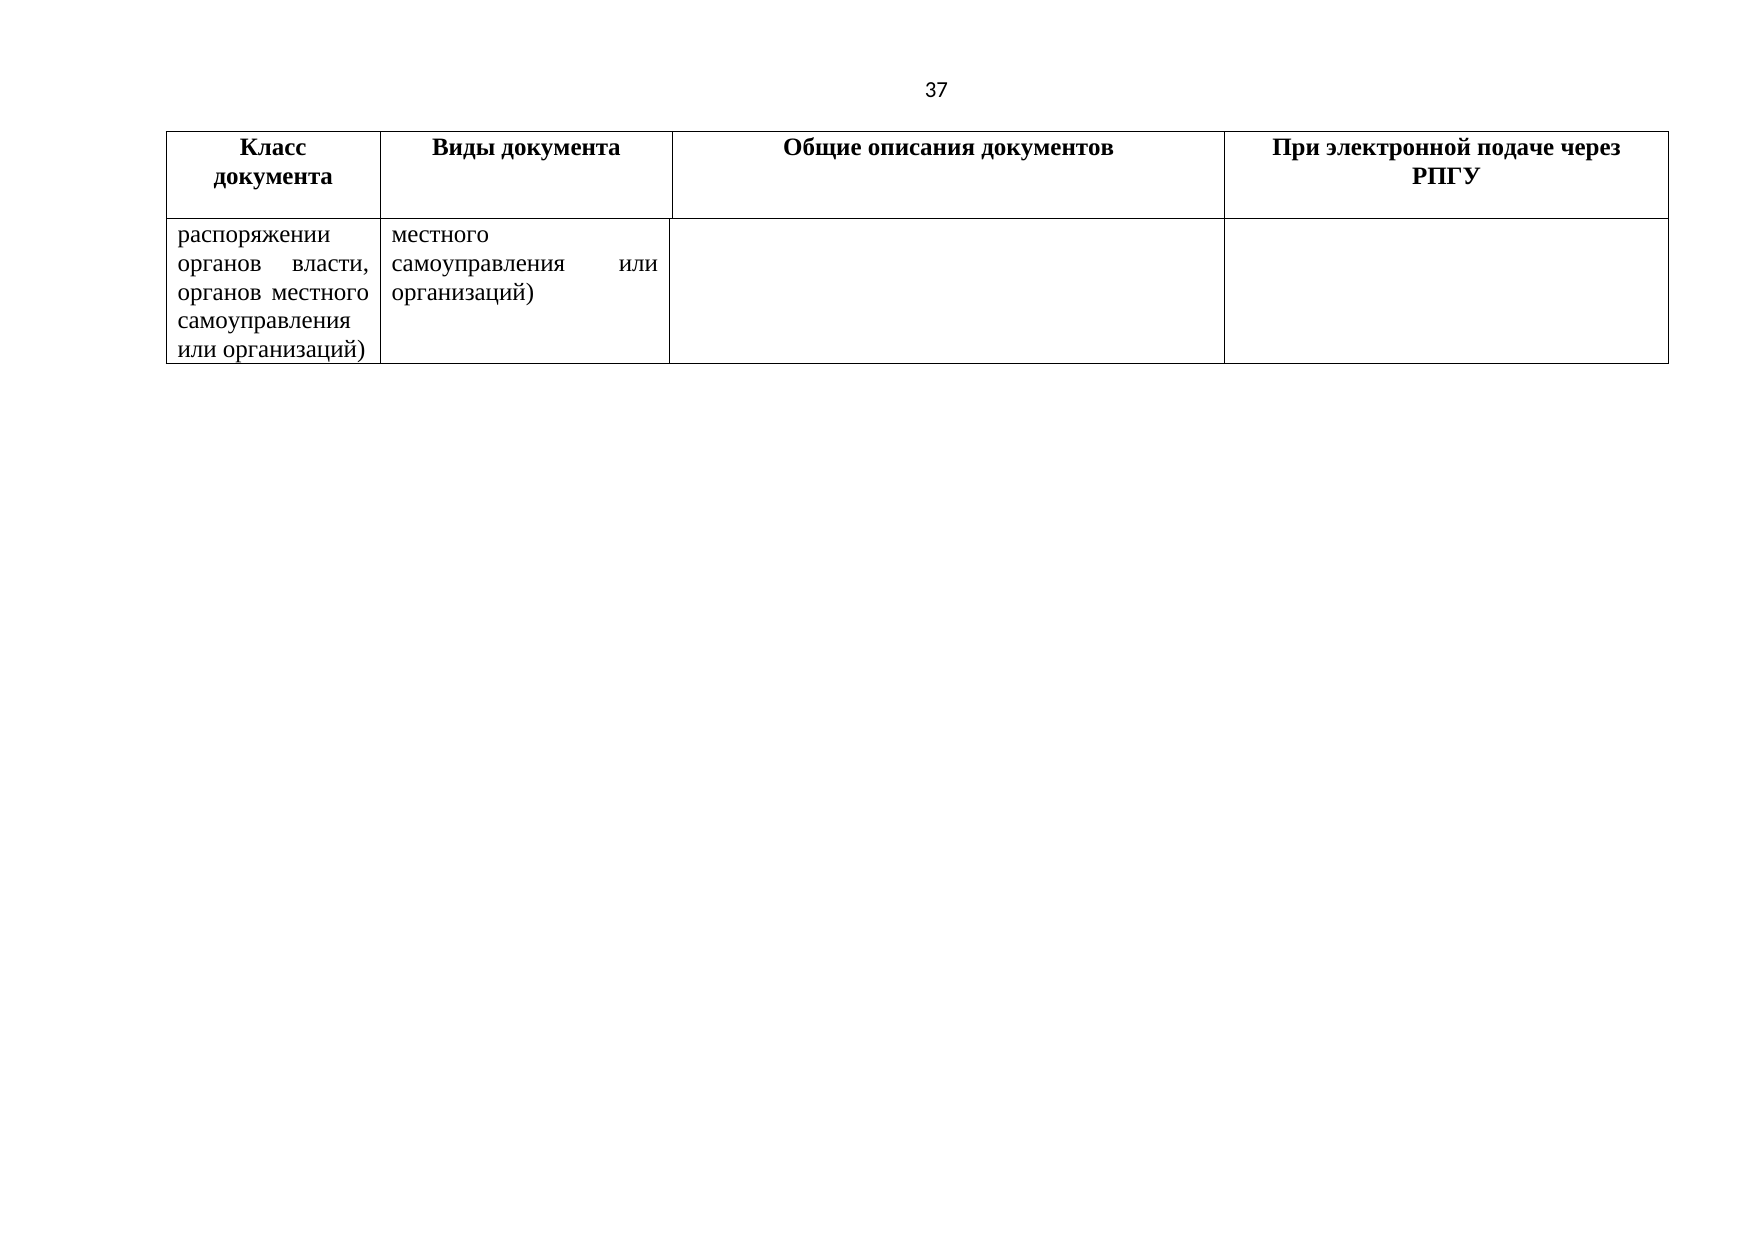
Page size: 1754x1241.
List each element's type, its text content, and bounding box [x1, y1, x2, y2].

table_header При электронной подаче через РПГУ [1225, 132, 1668, 218]
table_header Общие описания документов [673, 132, 1224, 218]
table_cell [381, 219, 669, 363]
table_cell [1225, 219, 1668, 363]
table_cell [167, 219, 380, 363]
table_header Виды документа [381, 132, 672, 218]
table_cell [670, 219, 1224, 363]
table_header Класс документа [167, 132, 380, 218]
